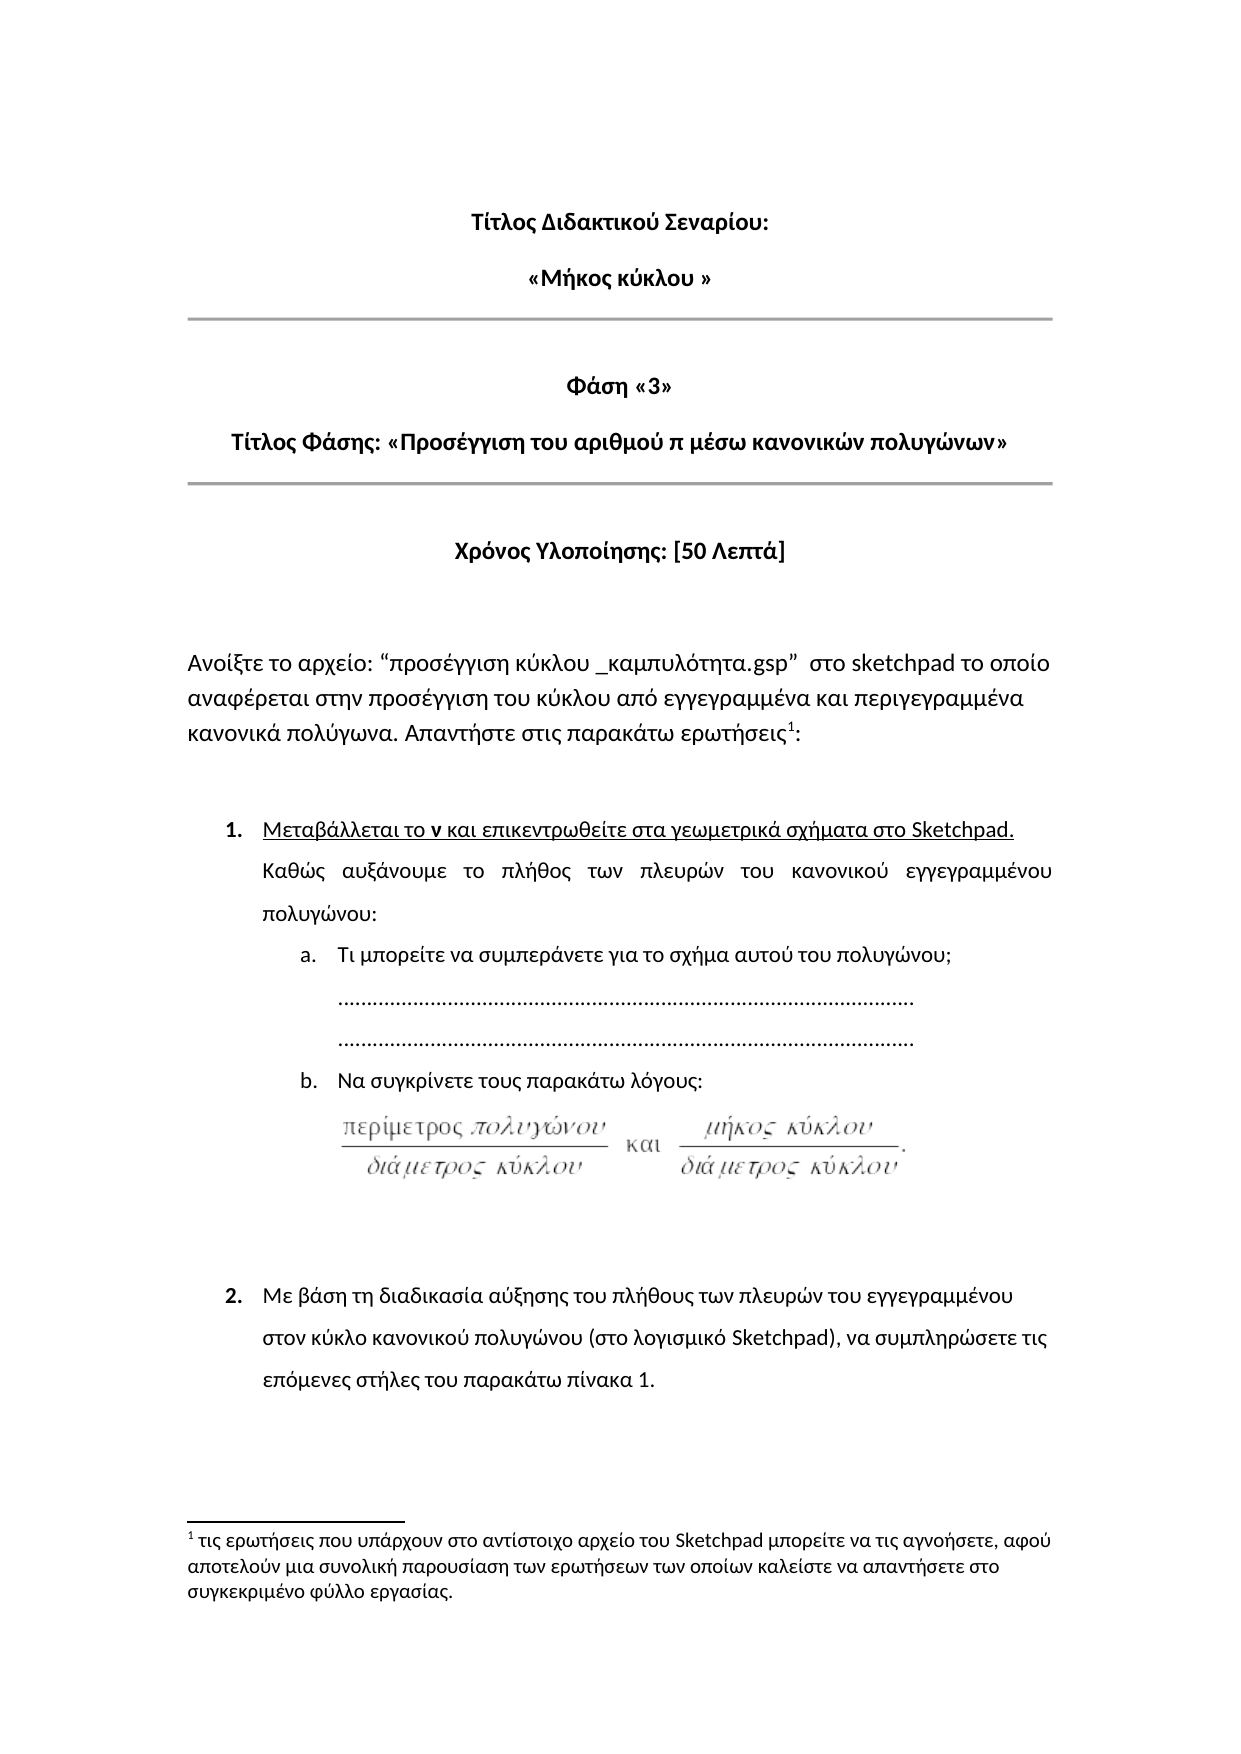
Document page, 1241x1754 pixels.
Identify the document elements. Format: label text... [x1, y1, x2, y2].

text Ανοίξτε το αρχείο: “προσέγγιση κύκλου _καμπυλότητα.gsp” στο sketchpad το οποίο αναφέρεται στην προσέγγιση του κύκλου από εγγεγραμμένα και περιγεγραμμένα κανονικά πολύγωνα. Απαντήστε στις παρακάτω ερωτήσεις: [187, 647, 1053, 747]
list Να συγκρίνετε τους παρακάτω λόγους: [300, 1067, 1053, 1183]
list .................................................................................................... [337, 1024, 1053, 1053]
text Φάση «3» [187, 371, 1053, 401]
text Τίτλος Φάσης: «Προσέγγιση του αριθμού π μέσω κανονικών πολυγώνων» [187, 426, 1053, 457]
text «Μήκος κύκλου » [187, 262, 1053, 292]
list Καθώς αυξάνουμε το πλήθος των πλευρών του κανονικού εγγεγραμμένου πολυγώνου: [262, 857, 1053, 927]
text Χρόνος Υλοποίησης: [50 Λεπτά] [187, 535, 1053, 566]
list Μεταβάλλεται το ν και επικεντρωθείτε στα γεωμετρικά σχήματα στο Sketchpad. [225, 815, 1053, 843]
list .................................................................................................... [337, 983, 1053, 1011]
list Τι μπορείτε να συμπεράνετε για το σχήμα αυτού του πολυγώνου; [300, 941, 1053, 969]
text Τίτλος Διδακτικού Σεναρίου: [187, 206, 1053, 236]
list Με βάση τη διαδικασία αύξησης του πλήθους των πλευρών του εγγεγραμμένου στον κύκλο κανονικού πολυγώνου (στο λογισμικό Sketchpad), να συμπληρώσετε τις επόμενες στήλες του παρακάτω πίνακα 1. [225, 1281, 1053, 1393]
